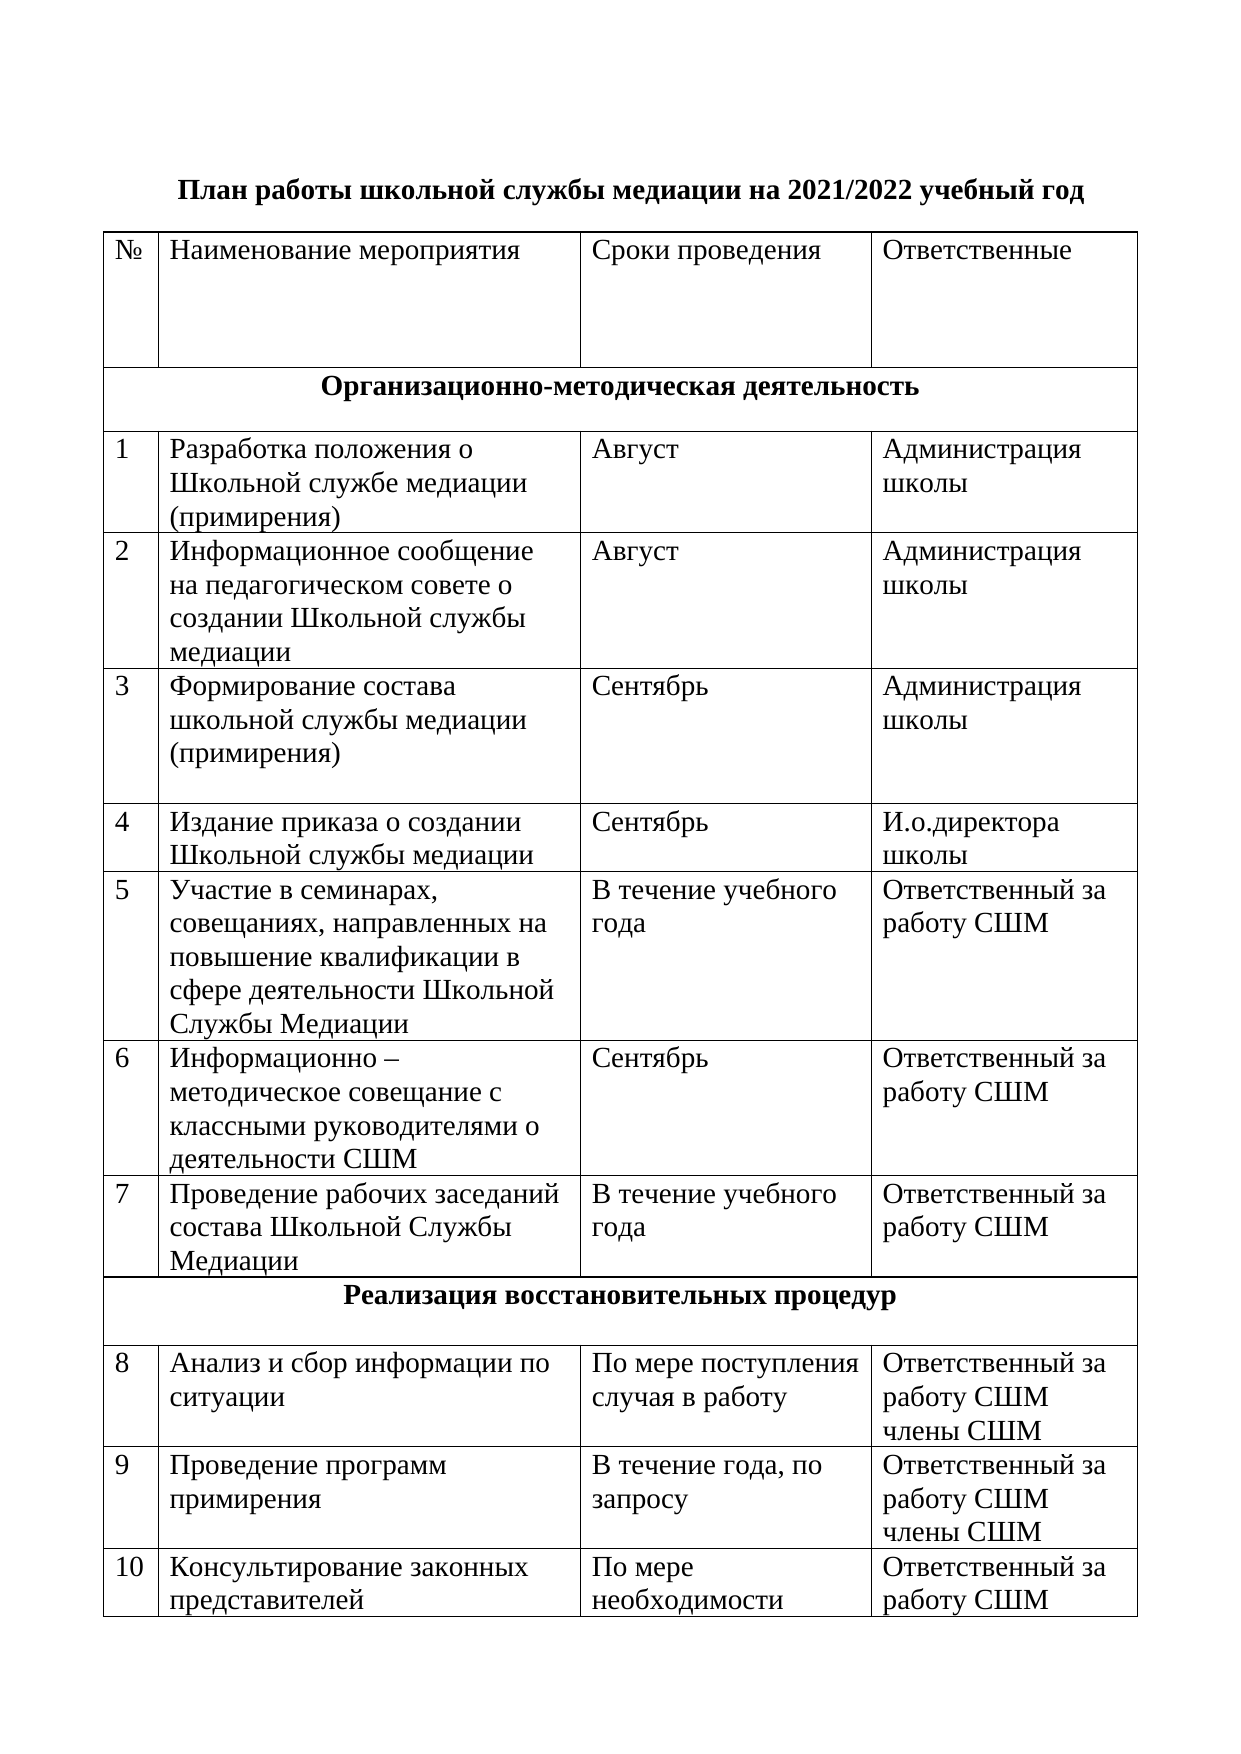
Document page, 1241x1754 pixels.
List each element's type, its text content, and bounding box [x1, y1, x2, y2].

table_cell 6 [104, 1041, 158, 1175]
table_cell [581, 1549, 871, 1616]
table_cell Организационно-методическая деятельность [104, 368, 1137, 431]
table_cell В течение учебного года [581, 1176, 871, 1276]
table_header Сроки проведения [581, 233, 871, 367]
table_cell Администрация школы [872, 432, 1137, 532]
table_cell 7 [104, 1176, 158, 1276]
table_cell Август [581, 432, 871, 532]
table_cell Ответственный за работу СШМ члены СШМ [872, 1346, 1137, 1446]
table_cell В течение учебного года [581, 872, 871, 1039]
table_cell Реализация восстановительных процедур [104, 1278, 1137, 1344]
table_cell Август [581, 533, 871, 667]
table_cell 3 [104, 669, 158, 803]
table_header Наименование мероприятия [159, 233, 580, 367]
table_cell 10 [104, 1549, 158, 1616]
table_cell Информационное сообщение на педагогическом совете о создании Школьной службы медиации [159, 533, 580, 667]
table_cell 2 [104, 533, 158, 667]
table_cell Издание приказа о создании Школьной службы медиации [159, 804, 580, 871]
table_cell Ответственный за работу СШМ [872, 1176, 1137, 1276]
table_cell По мере поступления случая в работу [581, 1346, 871, 1446]
table_cell Проведение рабочих заседаний состава Школьной Службы Медиации [159, 1176, 580, 1276]
table_cell Формирование состава школьной службы медиации (примирения) [159, 669, 580, 803]
table_cell Анализ и сбор информации по ситуации [159, 1346, 580, 1446]
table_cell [872, 1549, 1137, 1616]
table_cell 4 [104, 804, 158, 871]
table_cell Ответственный за работу СШМ [872, 1041, 1137, 1175]
table_cell В течение года, по запросу [581, 1447, 871, 1548]
table_cell Разработка положения о Школьной службе медиации (примирения) [159, 432, 580, 532]
table_cell Сентябрь [581, 804, 871, 871]
table_cell Проведение программ примирения [159, 1447, 580, 1548]
table_header № [104, 233, 158, 367]
table_cell 9 [104, 1447, 158, 1548]
table_cell 8 [104, 1346, 158, 1446]
table_cell Ответственный за работу СШМ члены СШМ [872, 1447, 1137, 1548]
table_header Ответственные [872, 233, 1137, 367]
table_cell Сентябрь [581, 1041, 871, 1175]
table_cell И.о.директора школы [872, 804, 1137, 871]
table_cell Информационно – методическое совещание с классными руководителями о деятельности СШМ [159, 1041, 580, 1175]
table_cell 1 [104, 432, 158, 532]
table_cell 5 [104, 872, 158, 1039]
table_cell Ответственный за работу СШМ [872, 872, 1137, 1039]
table_cell Сентябрь [581, 669, 871, 803]
text План работы школьной службы медиации на 2021/2022 учебный год [177, 172, 1152, 206]
table_cell Участие в семинарах, совещаниях, направленных на повышение квалификации в сфере деятельности Школьной Службы Медиации [159, 872, 580, 1039]
table_cell Администрация школы [872, 669, 1137, 803]
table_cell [159, 1549, 580, 1616]
table_cell Администрация школы [872, 533, 1137, 667]
